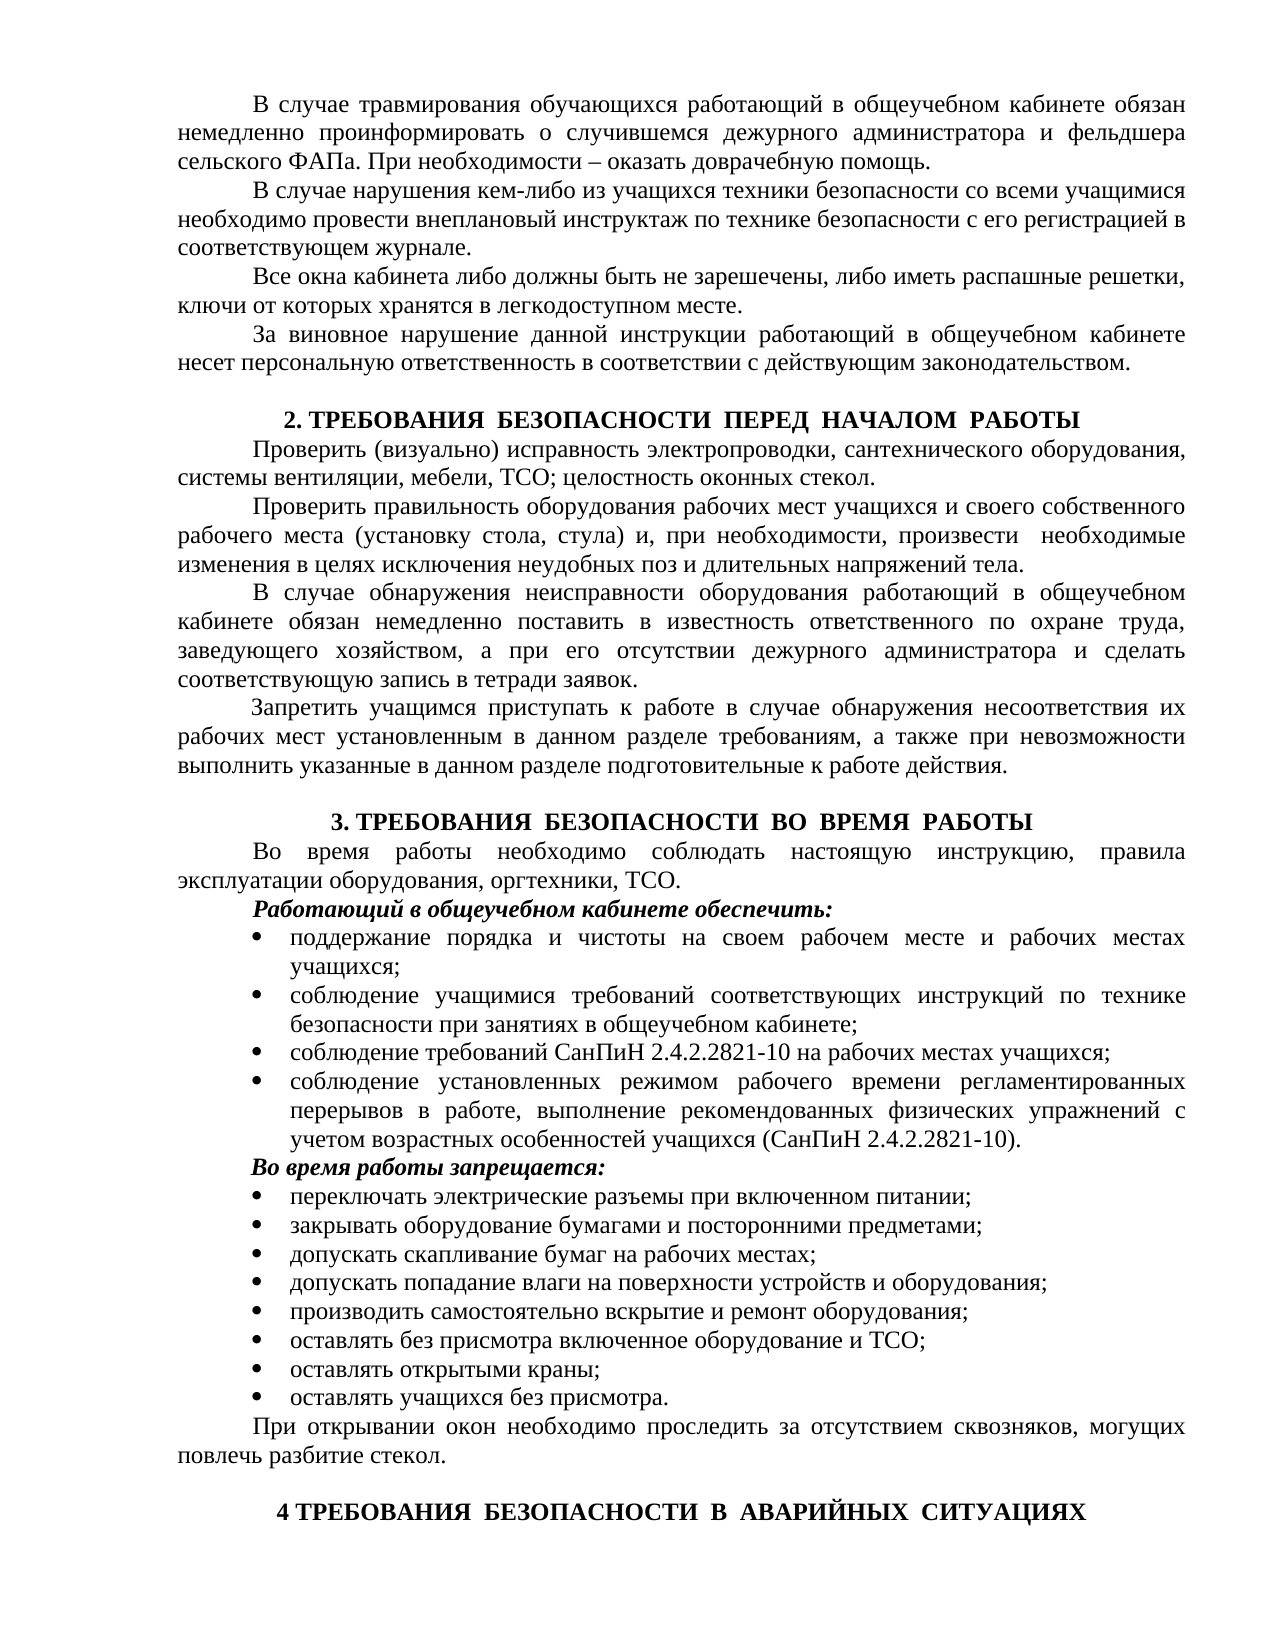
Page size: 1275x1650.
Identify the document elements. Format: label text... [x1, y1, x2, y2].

list оставлять учащихся без присмотра. [252, 1382, 1186, 1411]
list поддержание порядка и чистоты на своем рабочем месте и рабочих местах учащихся; [252, 922, 1186, 980]
list допускать скапливание бумаг на рабочих местах; [252, 1239, 1186, 1267]
text Проверить (визуально) исправность электропроводки, сантехнического оборудования, системы вентиляции, мебели, ТСО; целостность оконных стекол. [177, 434, 1186, 491]
list закрывать оборудование бумагами и посторонними предметами; [252, 1210, 1186, 1239]
text Работающий в общеучебном кабинете обеспечить: [177, 894, 1186, 922]
list переключать электрические разъемы при включенном питании; [252, 1181, 1186, 1210]
list соблюдение требований СанПиН 2.4.2.2821-10 на рабочих местах учащихся; [252, 1037, 1186, 1066]
text Запретить учащимся приступать к работе в случае обнаружения несоответствия их рабочих мест установленным в данном разделе требованиям, а также при невозможности выполнить указанные в данном разделе подготовительные к работе действия. [177, 692, 1186, 779]
text 3. ТРЕБОВАНИЯ БЕЗОПАСНОСТИ ВО ВРЕМЯ РАБОТЫ [177, 807, 1186, 836]
list производить самостоятельно вскрытие и ремонт оборудования; [252, 1296, 1186, 1325]
list соблюдение учащимися требований соответствующих инструкций по технике безопасности при занятиях в общеучебном кабинете; [252, 980, 1186, 1037]
text 2. ТРЕБОВАНИЯ БЕЗОПАСНОСТИ ПЕРЕД НАЧАЛОМ РАБОТЫ [177, 405, 1186, 434]
text В случае обнаружения неисправности оборудования работающий в общеучебном кабинете обязан немедленно поставить в известность ответственного по охране труда, заведующего хозяйством, а при его отсутствии дежурного администратора и сделать соответствующую запись в тетради заявок. [177, 577, 1186, 692]
list оставлять открытыми краны; [252, 1354, 1186, 1382]
text При открывании окон необходимо проследить за отсутствием сквозняков, могущих повлечь разбитие стекол. [177, 1411, 1186, 1469]
text В случае травмирования обучающихся работающий в общеучебном кабинете обязан немедленно проинформировать о случившемся дежурного администратора и фельдшера сельского ФАПа. При необходимости – оказать доврачебную помощь. [177, 89, 1186, 175]
list соблюдение установленных режимом рабочего времени регламентированных перерывов в работе, выполнение рекомендованных физических упражнений с учетом возрастных особенностей учащихся (СанПиН 2.4.2.2821-10). [252, 1066, 1186, 1152]
text Во время работы запрещается: [177, 1152, 1186, 1181]
text 4 ТРЕБОВАНИЯ БЕЗОПАСНОСТИ В АВАРИЙНЫХ СИТУАЦИЯХ [177, 1497, 1186, 1526]
list оставлять без присмотра включенное оборудование и ТСО; [252, 1325, 1186, 1354]
text Все окна кабинета либо должны быть не зарешечены, либо иметь распашные решетки, ключи от которых хранятся в легкодоступном месте. [177, 261, 1186, 319]
list допускать попадание влаги на поверхности устройств и оборудования; [252, 1267, 1186, 1296]
text Проверить правильность оборудования рабочих мест учащихся и своего собственного рабочего места (установку стола, стула) и, при необходимости, произвести необходимые изменения в целях исключения неудобных поз и длительных напряжений тела. [177, 491, 1186, 577]
text В случае нарушения кем-либо из учащихся техники безопасности со всеми учащимися необходимо провести внеплановый инструктаж по технике безопасности с его регистрацией в соответствующем журнале. [177, 175, 1186, 261]
text Во время работы необходимо соблюдать настоящую инструкцию, правила эксплуатации оборудования, оргтехники, ТСО. [177, 836, 1186, 894]
text За виновное нарушение данной инструкции работающий в общеучебном кабинете несет персональную ответственность в соответствии с действующим законодательством. [177, 319, 1186, 376]
